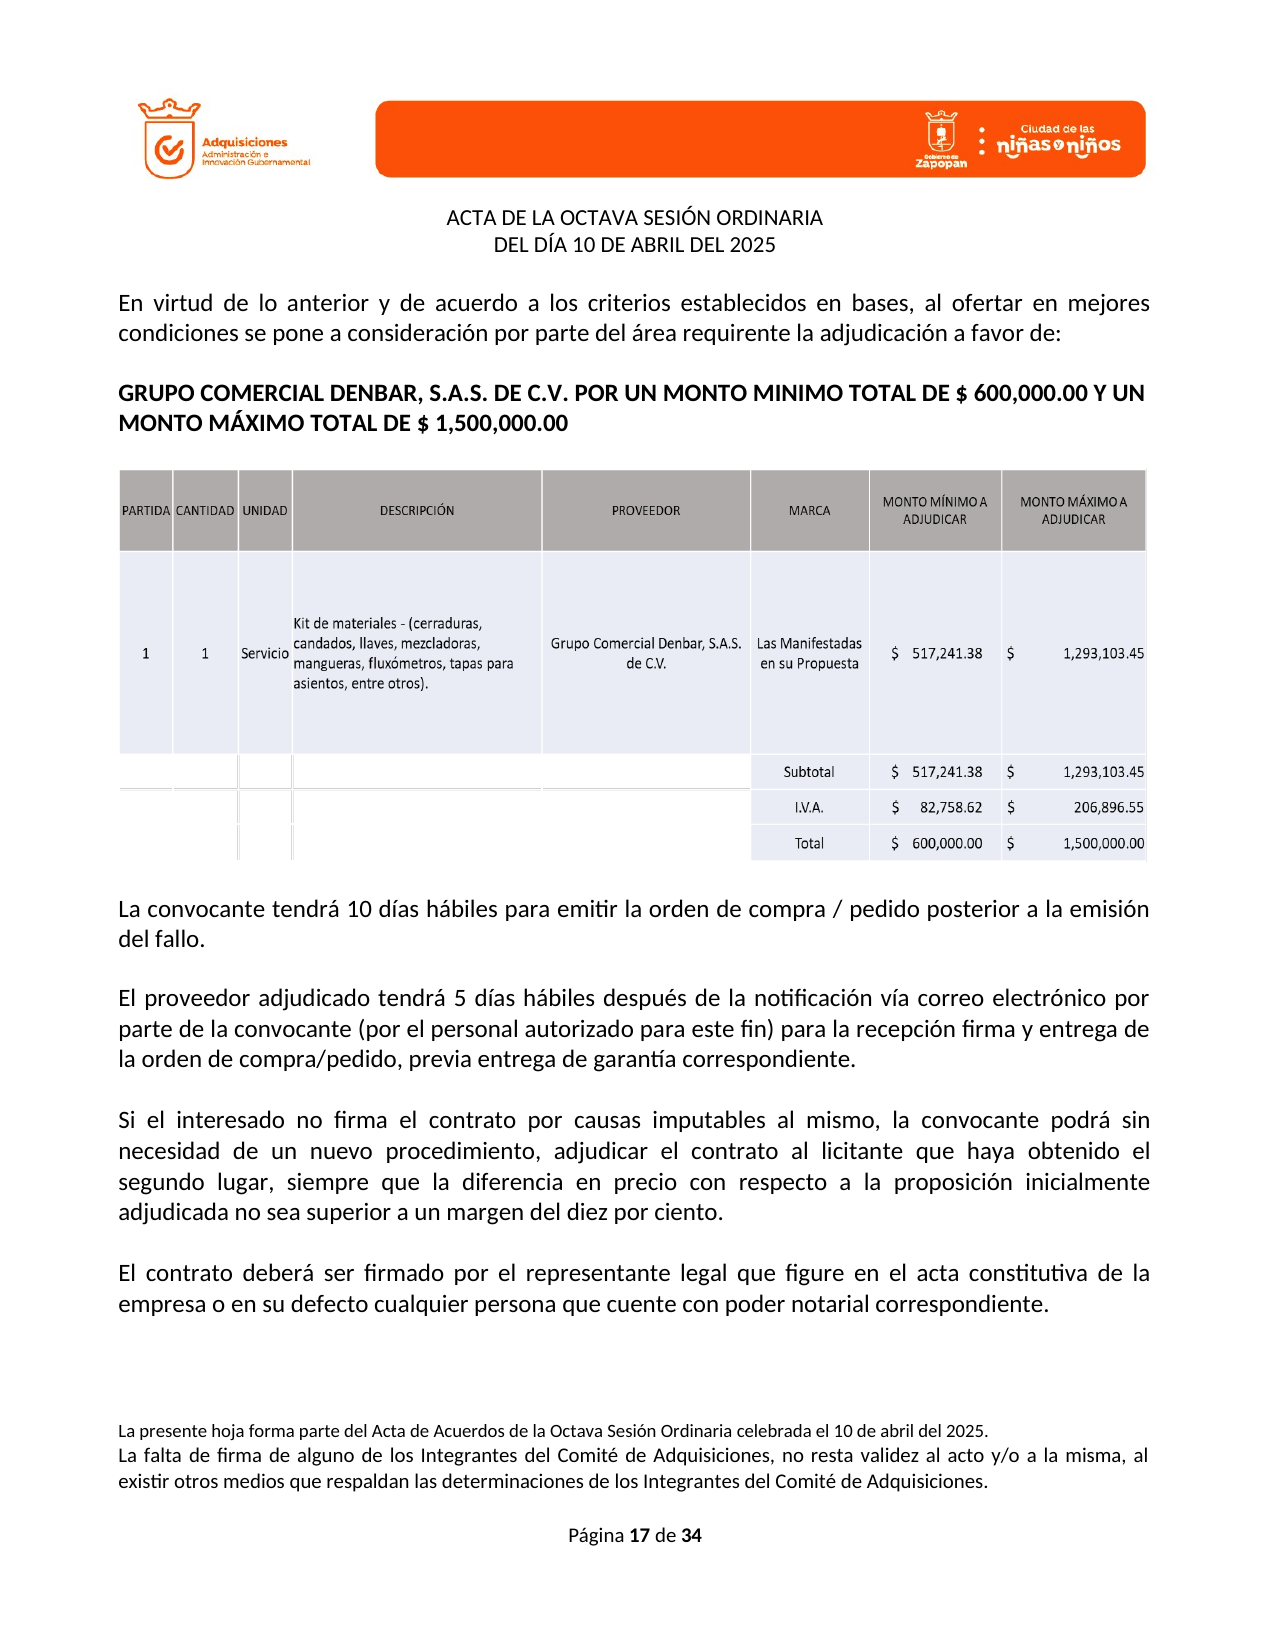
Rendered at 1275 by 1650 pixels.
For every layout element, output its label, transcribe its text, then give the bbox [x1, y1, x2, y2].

text GRUPO COMERCIAL DENBAR, S.A.S. DE C.V. POR UN MONTO MINIMO TOTAL DE $ 600,000.00 Y UN MONTO MÁXIMO TOTAL DE $ 1,500,000.00 [118, 377, 1152, 438]
text La convocante tendrá 10 días hábiles para emitir la orden de compra / pedido posterior a la emisión del fallo. [118, 893, 1152, 954]
text El proveedor adjudicado tendrá 5 días hábiles después de la notificación vía correo electrónico por parte de la convocante (por el personal autorizado para este fin) para la recepción firma y entrega de la orden de compra/pedido, previa entrega de garantía correspondiente. [118, 982, 1152, 1074]
picture [118, 73, 1165, 203]
text En virtud de lo anterior y de acuerdo a los criterios establecidos en bases, al ofertar en mejores condiciones se pone a consideración por parte del área requirente la adjudicación a favor de: [118, 287, 1152, 348]
text El contrato deberá ser firmado por el representante legal que figure en el acta constitutiva de la empresa o en su defecto cualquier persona que cuente con poder notarial correspondiente. [118, 1257, 1152, 1318]
picture [118, 468, 1147, 863]
text Si el interesado no firma el contrato por causas imputables al mismo, la convocante podrá sin necesidad de un nuevo procedimiento, adjudicar el contrato al licitante que haya obtenido el segundo lugar, siempre que la diferencia en precio con respecto a la proposición inicialmente adjudicada no sea superior a un margen del diez por ciento. [118, 1104, 1152, 1227]
